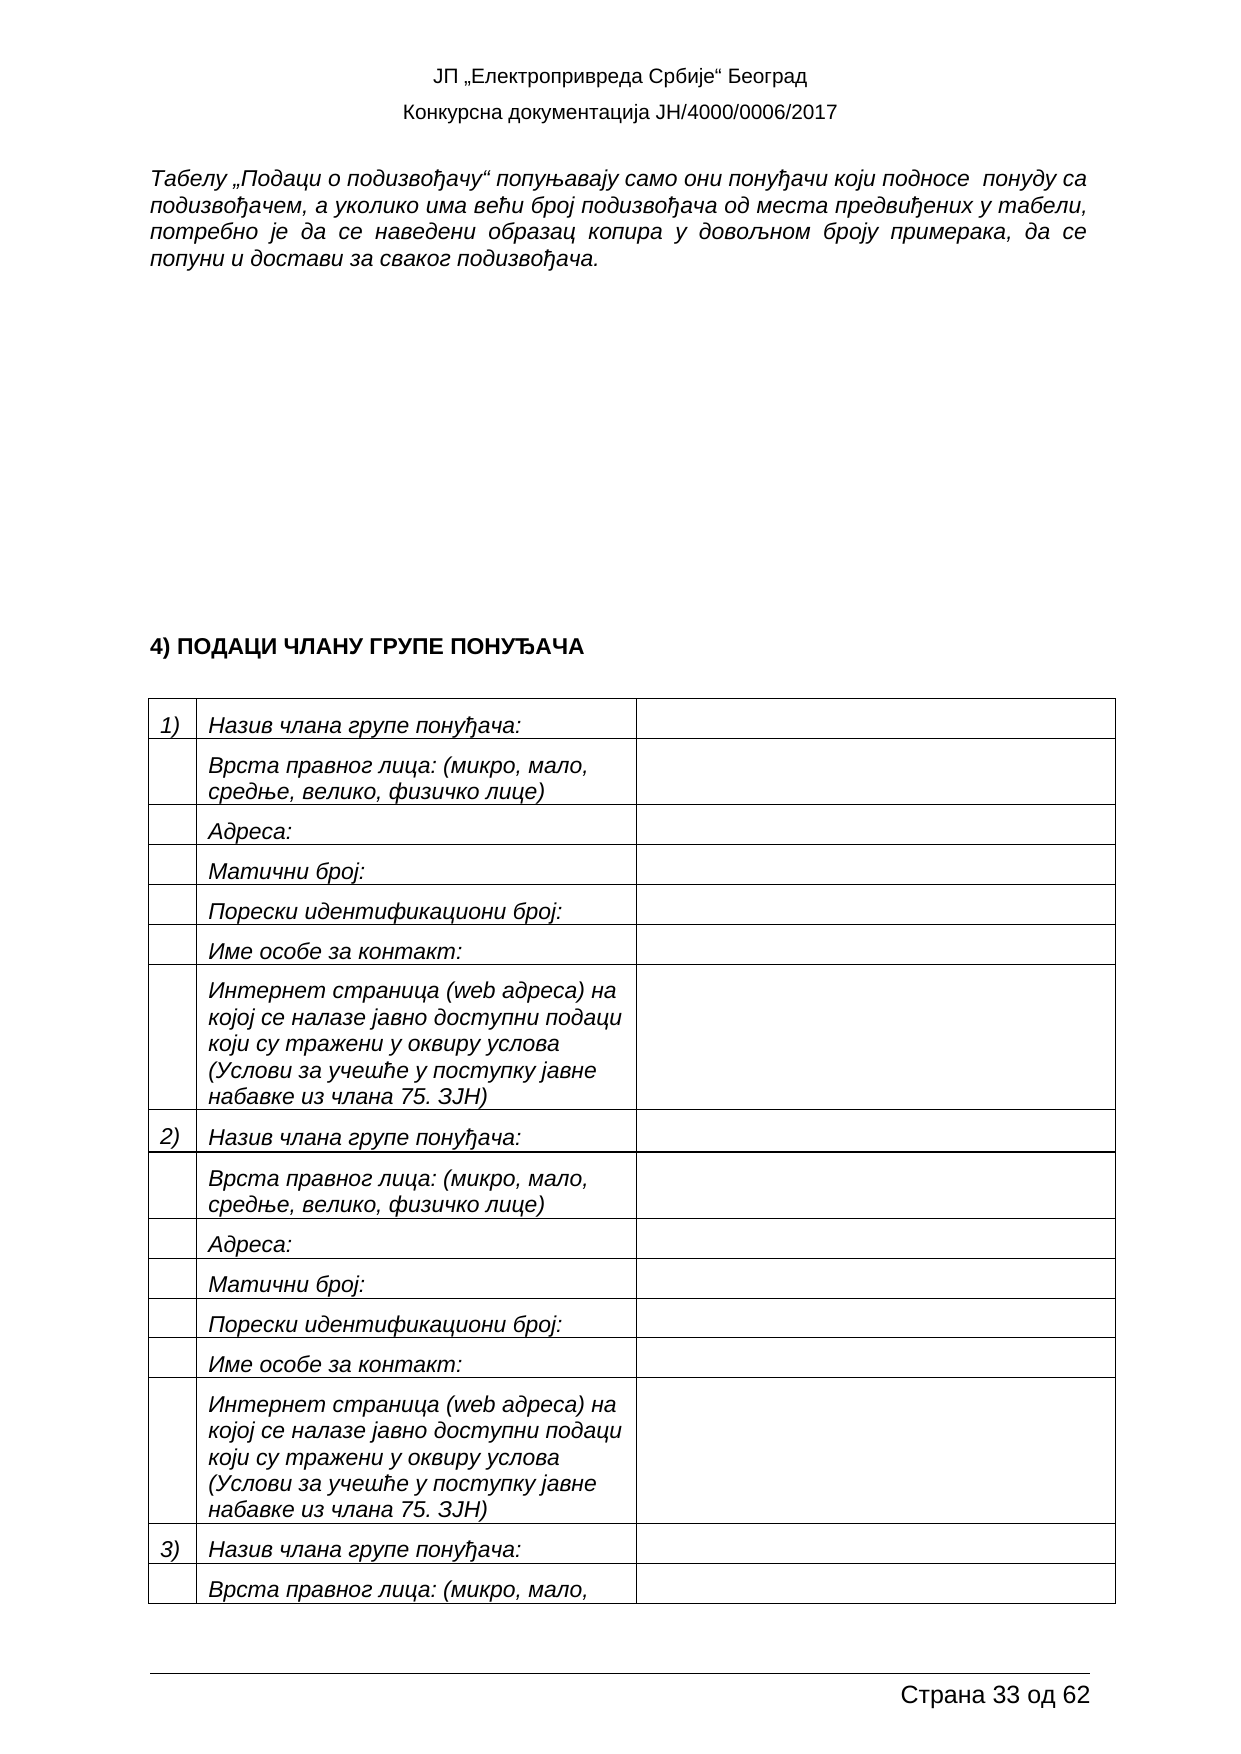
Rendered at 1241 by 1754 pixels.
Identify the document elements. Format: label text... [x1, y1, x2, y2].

table_cell [149, 925, 196, 964]
table_cell [637, 1564, 1115, 1603]
table_cell [637, 805, 1115, 844]
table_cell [197, 1378, 636, 1522]
table_cell 2) [149, 1110, 196, 1151]
table_cell Адреса: [197, 1219, 636, 1257]
text Табелу „Подаци о подизвођачу“ попуњавају само они понуђачи који подносе понуду са подизвођачем, а уколико има већи број подизвођача од места предвиђених у табели, потребно је да се наведени образац копира у довољном броју примерака, да се попуни и достави за сваког подизвођача. [150, 165, 1090, 271]
table_cell [637, 1110, 1115, 1151]
table_cell Адреса: [197, 805, 636, 844]
table_cell [637, 965, 1115, 1109]
table_cell Врста правног лица: (микро, мало, средње, велико, физичко лице) [197, 739, 636, 804]
table_cell [149, 1219, 196, 1257]
table_cell Врста правног лица: (микро, мало, средње, велико, физичко лице) [197, 1153, 636, 1218]
table_cell [637, 1338, 1115, 1377]
table_header Назив члана групе понуђача: [197, 699, 636, 738]
text 4) ПОДАЦИ ЧЛАНУ ГРУПЕ ПОНУЂАЧА [150, 633, 1090, 659]
table_cell Порески идентификациони број: [197, 1299, 636, 1337]
table_cell [637, 739, 1115, 804]
table_cell [149, 1153, 196, 1218]
table_cell [637, 1259, 1115, 1297]
table_cell [637, 925, 1115, 964]
table_header [637, 699, 1115, 738]
table_cell [149, 1378, 196, 1522]
table_cell Назив члана групе понуђача: [197, 1110, 636, 1151]
table_cell [149, 845, 196, 884]
table_cell [149, 885, 196, 924]
table_cell [637, 1524, 1115, 1562]
table_cell Матични број: [197, 1259, 636, 1297]
table_cell Име особе за контакт: [197, 1338, 636, 1377]
table_cell [637, 1219, 1115, 1257]
table_cell 3) [149, 1524, 196, 1562]
table_cell Порески идентификациони број: [197, 885, 636, 924]
table_cell [149, 1338, 196, 1377]
table_cell [149, 1564, 196, 1603]
table_cell [149, 1299, 196, 1337]
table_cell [197, 1564, 636, 1603]
table_cell [637, 1153, 1115, 1218]
table_cell [149, 1259, 196, 1297]
table_cell [637, 1299, 1115, 1337]
table_cell Матични број: [197, 845, 636, 884]
table_cell [149, 805, 196, 844]
table_cell Име особе за контакт: [197, 925, 636, 964]
table_cell [637, 885, 1115, 924]
table_cell [637, 845, 1115, 884]
table_header 1) [149, 699, 196, 738]
table_cell [149, 965, 196, 1109]
table_cell Назив члана групе понуђача: [197, 1524, 636, 1562]
table_cell [637, 1378, 1115, 1522]
table_cell [149, 739, 196, 804]
